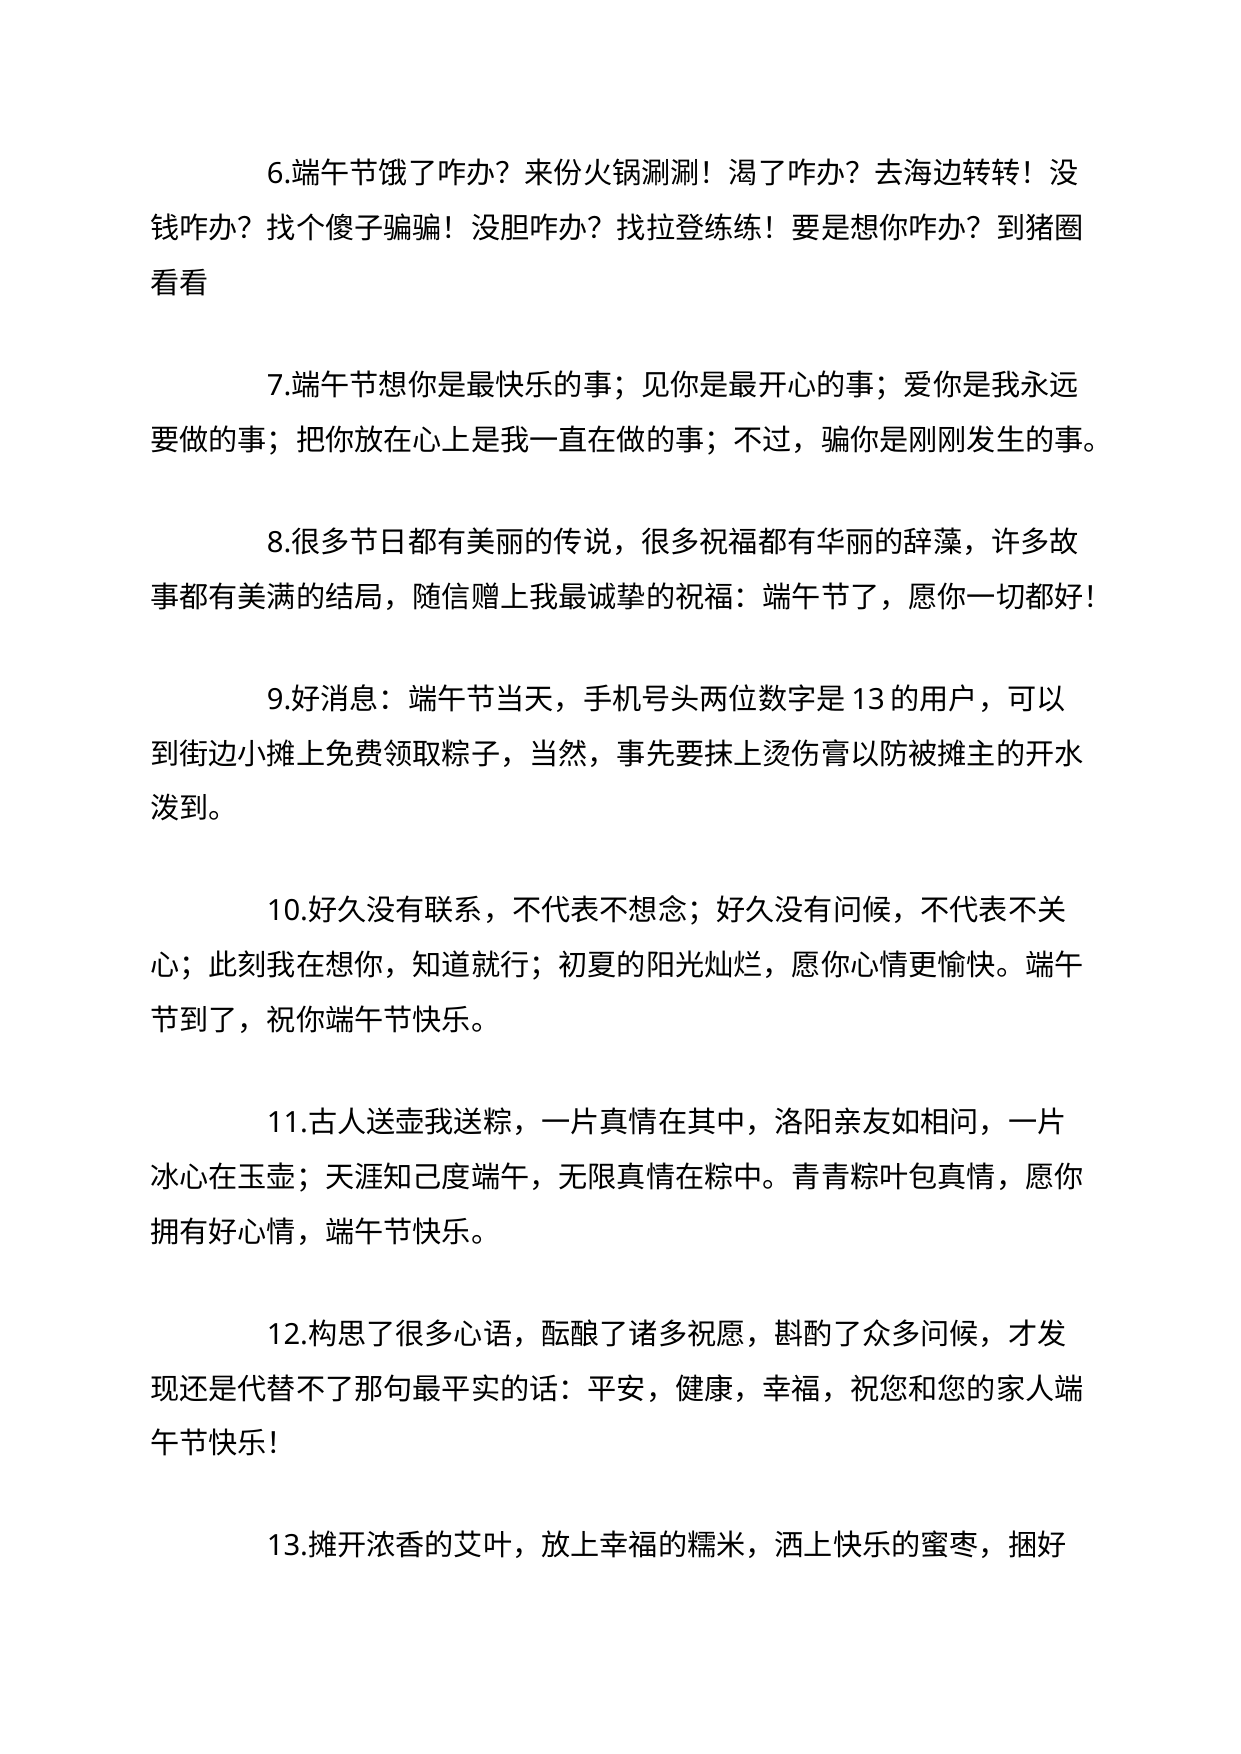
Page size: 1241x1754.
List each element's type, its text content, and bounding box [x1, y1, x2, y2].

text 8.很多节日都有美丽的传说，很多祝福都有华丽的辞藻，许多故事都有美满的结局，随信赠上我最诚挚的祝福：端午节了，愿你一切都好！ [150, 518, 1090, 616]
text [150, 1522, 1090, 1564]
text 12.构思了很多心语，酝酿了诸多祝愿，斟酌了众多问候，才发现还是代替不了那句最平实的话：平安，健康，幸福，祝您和您的家人端午节快乐！ [150, 1310, 1090, 1462]
text 11.古人送壶我送粽，一片真情在其中，洛阳亲友如相问，一片冰心在玉壶；天涯知己度端午，无限真情在粽中。青青粽叶包真情，愿你拥有好心情，端午节快乐。 [150, 1098, 1090, 1251]
text 10.好久没有联系，不代表不想念；好久没有问候，不代表不关心；此刻我在想你，知道就行；初夏的阳光灿烂，愿你心情更愉快。端午节到了，祝你端午节快乐。 [150, 887, 1090, 1039]
text 9.好消息：端午节当天，手机号头两位数字是13的用户，可以到街边小摊上免费领取粽子，当然，事先要抹上烫伤膏以防被摊主的开水泼到。 [150, 675, 1090, 827]
text 7.端午节想你是最快乐的事；见你是最开心的事；爱你是我永远要做的事；把你放在心上是我一直在做的事；不过，骗你是刚刚发生的事。 [150, 362, 1090, 459]
text 6.端午节饿了咋办？来份火锅涮涮！渴了咋办？去海边转转！没钱咋办？找个傻子骗骗！没胆咋办？找拉登练练！要是想你咋办？到猪圈看看 [150, 150, 1090, 302]
